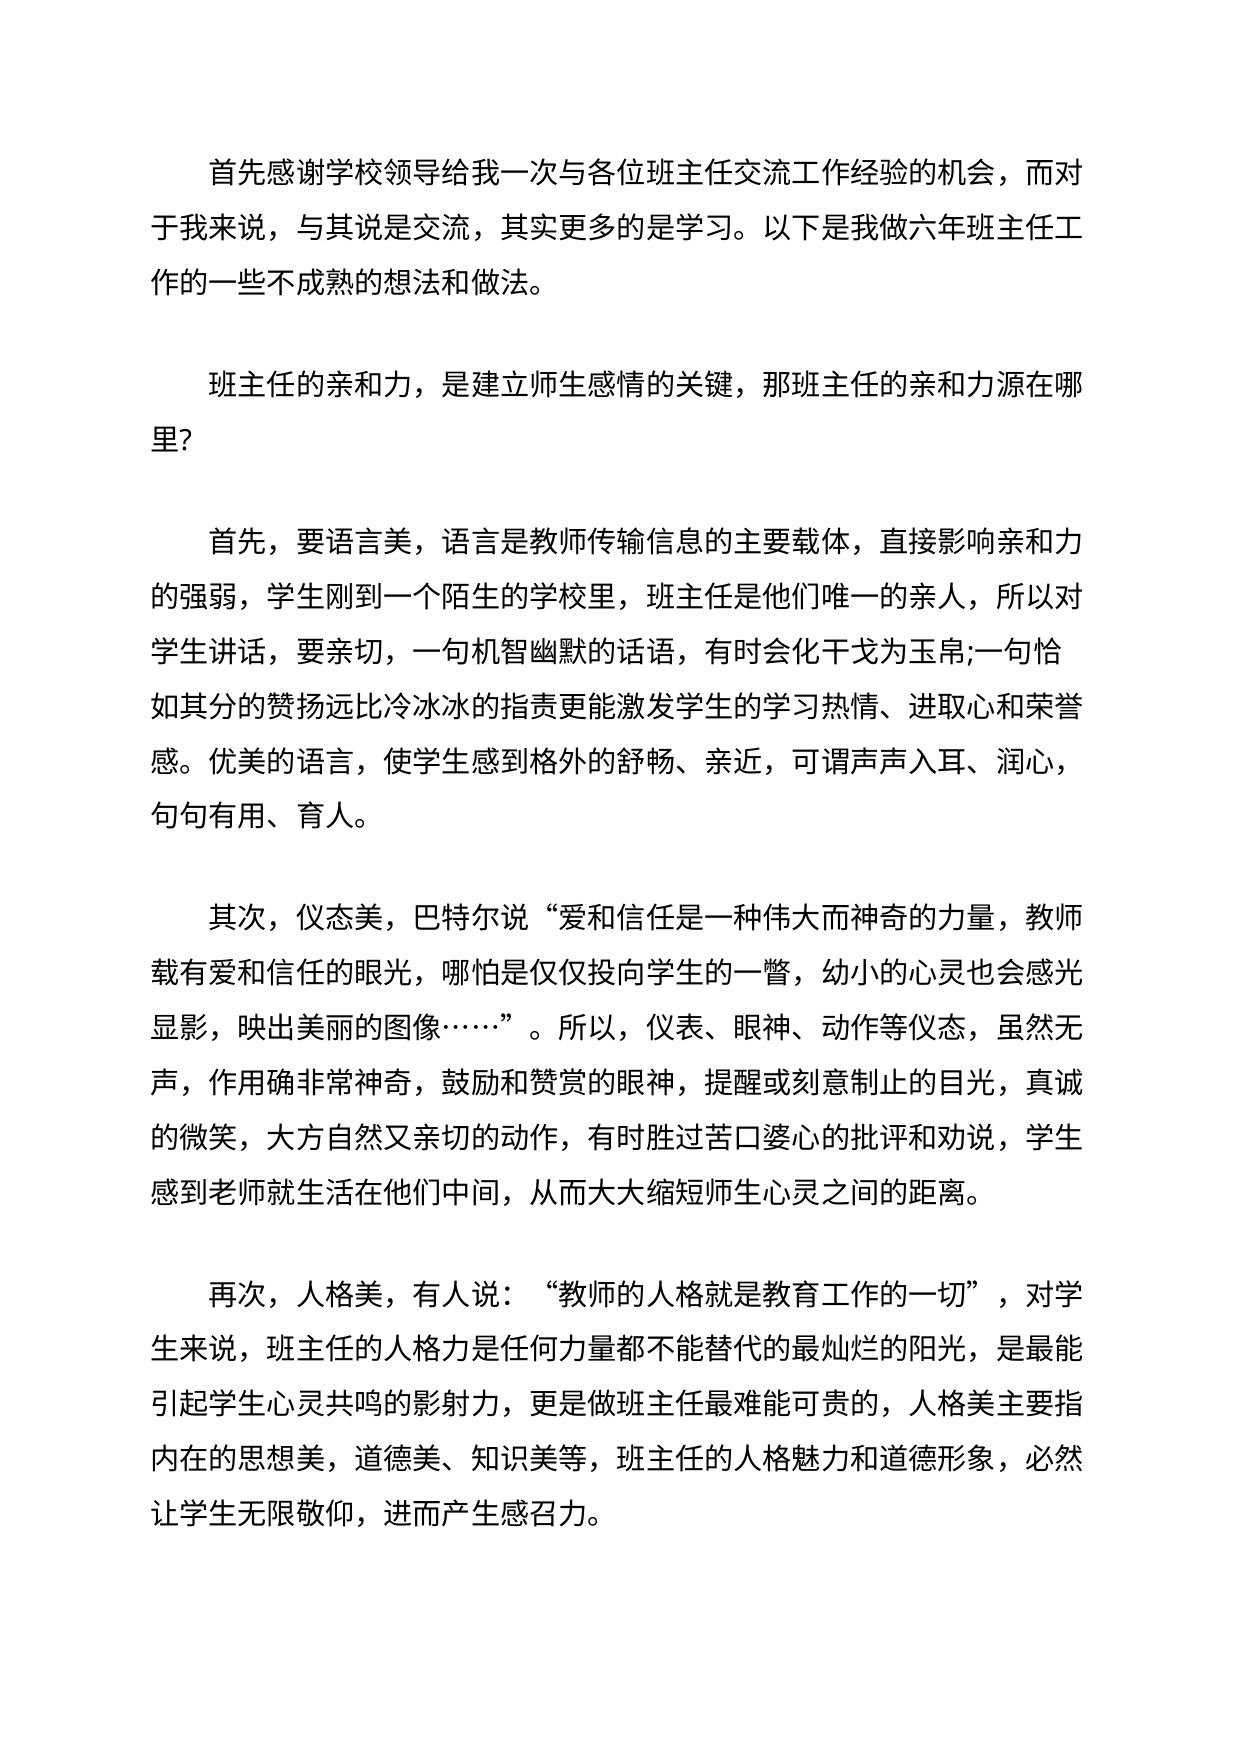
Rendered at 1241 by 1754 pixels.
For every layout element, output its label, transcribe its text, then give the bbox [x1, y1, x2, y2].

text 其次，仪态美，巴特尔说“爱和信任是一种伟大而神奇的力量，教师载有爱和信任的眼光，哪怕是仅仅投向学生的一瞥，幼小的心灵也会感光显影，映出美丽的图像……”。所以，仪表、眼神、动作等仪态，虽然无声，作用确非常神奇，鼓励和赞赏的眼神，提醒或刻意制止的目光，真诚的微笑，大方自然又亲切的动作，有时胜过苦口婆心的批评和劝说，学生感到老师就生活在他们中间，从而大大缩短师生心灵之间的距离。 [150, 895, 1090, 1212]
text 首先感谢学校领导给我一次与各位班主任交流工作经验的机会，而对于我来说，与其说是交流，其实更多的是学习。以下是我做六年班主任工作的一些不成熟的想法和做法。 [150, 150, 1090, 302]
text 班主任的亲和力，是建立师生感情的关键，那班主任的亲和力源在哪里? [150, 362, 1090, 459]
text 首先，要语言美，语言是教师传输信息的主要载体，直接影响亲和力的强弱，学生刚到一个陌生的学校里，班主任是他们唯一的亲人，所以对学生讲话，要亲切，一句机智幽默的话语，有时会化干戈为玉帛;一句恰如其分的赞扬远比冷冰冰的指责更能激发学生的学习热情、进取心和荣誉感。优美的语言，使学生感到格外的舒畅、亲近，可谓声声入耳、润心，句句有用、育人。 [150, 518, 1090, 835]
text 再次，人格美，有人说：“教师的人格就是教育工作的一切”，对学生来说，班主任的人格力是任何力量都不能替代的最灿烂的阳光，是最能引起学生心灵共鸣的影射力，更是做班主任最难能可贵的，人格美主要指内在的思想美，道德美、知识美等，班主任的人格魅力和道德形象，必然让学生无限敬仰，进而产生感召力。 [150, 1271, 1090, 1533]
